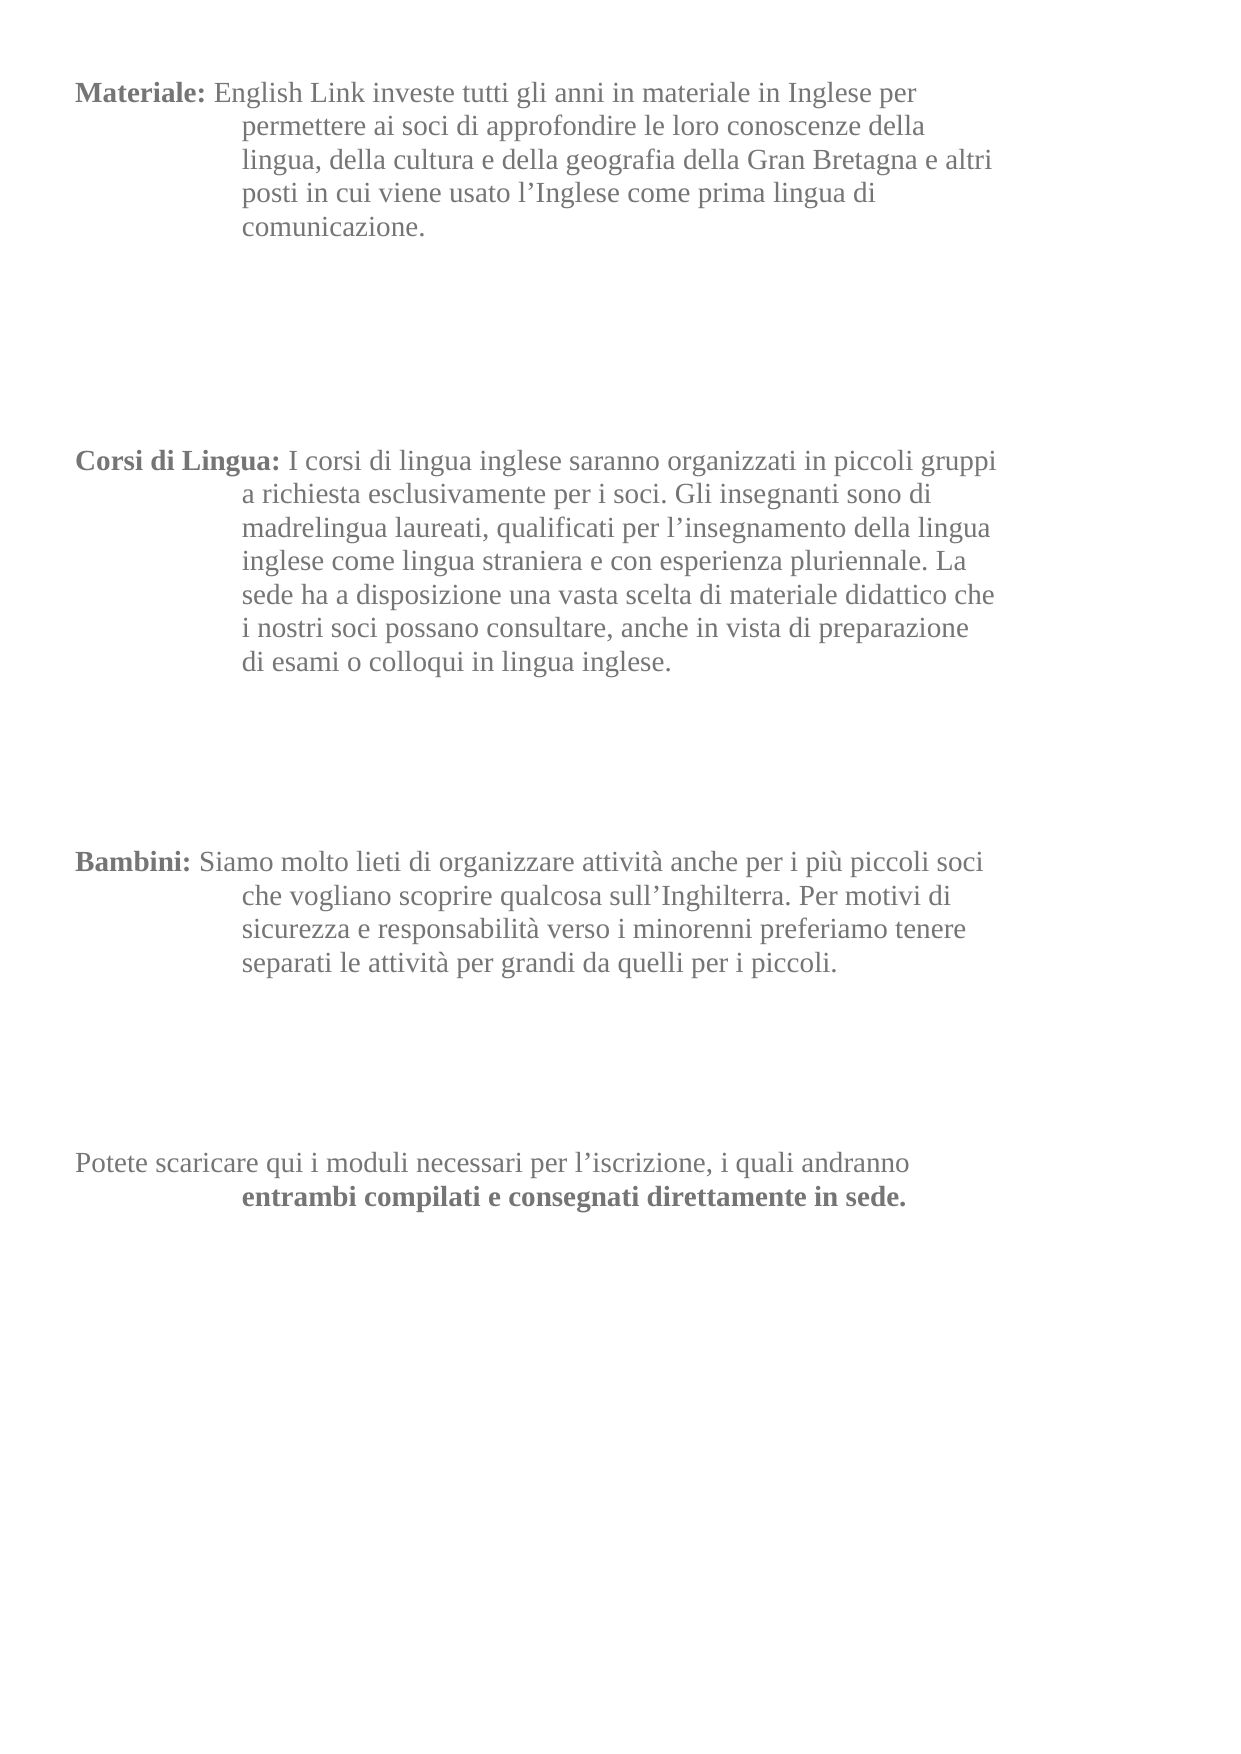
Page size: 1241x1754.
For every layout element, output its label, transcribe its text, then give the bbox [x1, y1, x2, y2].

text Potete scaricare qui i moduli necessari per l’iscrizione, i quali andranno entrambi compilati e consegnati direttamente in sede. [75, 1145, 998, 1212]
text Bambini: Siamo molto lieti di organizzare attività anche per i più piccoli soci che vogliano scoprire qualcosa sull’Inghilterra. Per motivi di sicurezza e responsabilità verso i minorenni preferiamo tenere separati le attività per grandi da quelli per i piccoli. [75, 844, 998, 978]
text Materiale: English Link investe tutti gli anni in materiale in Inglese per permettere ai soci di approfondire le loro conoscenze della lingua, della cultura e della geografia della Gran Bretagna e altri posti in cui viene usato l’Inglese come prima lingua di comunicazione. [75, 75, 998, 243]
text Corsi di Lingua: I corsi di lingua inglese saranno organizzati in piccoli gruppi a richiesta esclusivamente per i soci. Gli insegnanti sono di madrelingua laureati, qualificati per l’insegnamento della lingua inglese come lingua straniera e con esperienza pluriennale. La sede ha a disposizione una vasta scelta di materiale didattico che i nostri soci possano consultare, anche in vista di preparazione di esami o colloqui in lingua inglese. [75, 443, 998, 678]
